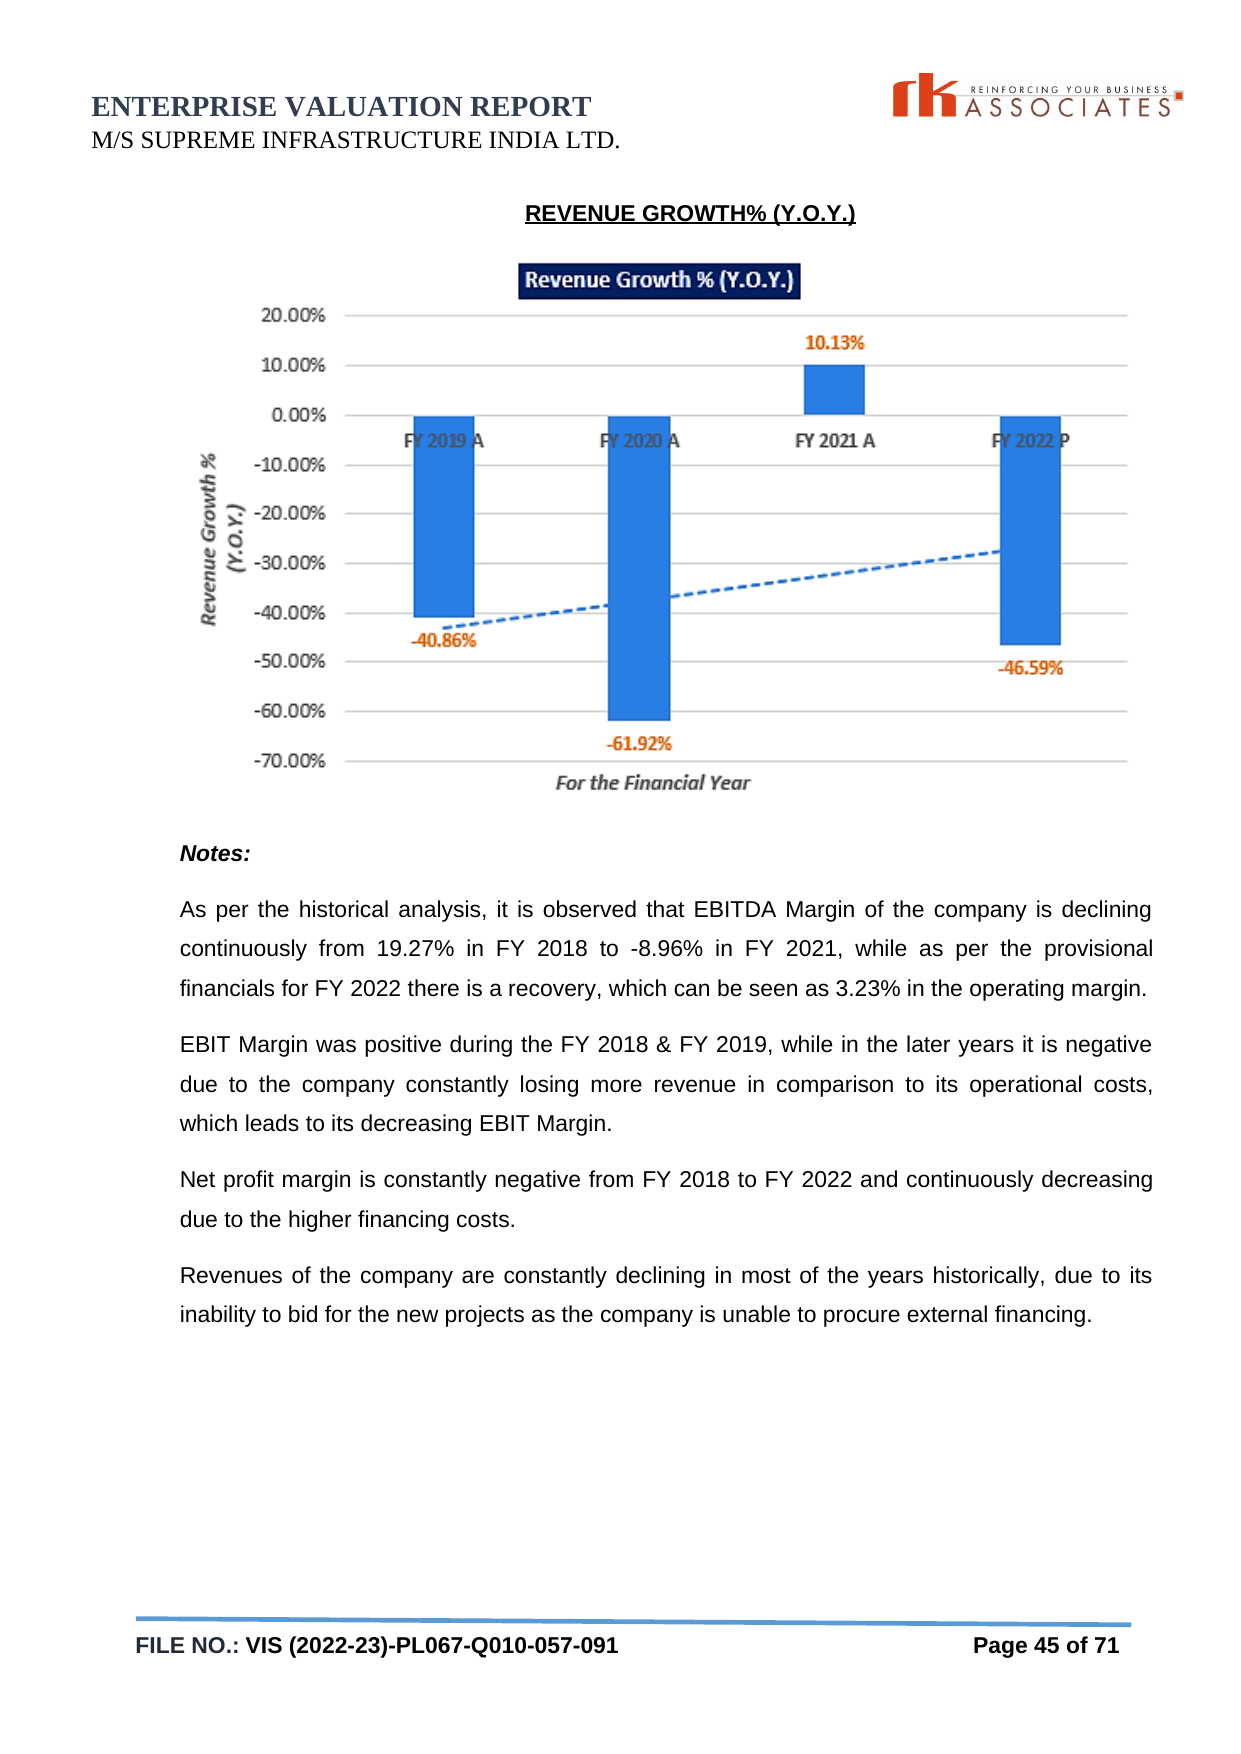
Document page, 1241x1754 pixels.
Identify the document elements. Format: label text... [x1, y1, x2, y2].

list REVENUE GROWTH% (Y.O.Y.) [179, 199, 1201, 226]
picture [893, 73, 1184, 117]
text Revenues of the company are constantly declining in most of the years historically, due to its inability to bid for the new projects as the company is unable to procure external financing. [179, 1262, 1154, 1328]
text Notes: [179, 840, 1154, 866]
text Net profit margin is constantly negative from FY 2018 to FY 2022 and continuously decreasing due to the higher financing costs. [179, 1166, 1154, 1232]
text As per the historical analysis, it is observed that EBITDA Margin of the company is declining continuously from 19.27% in FY 2018 to -8.96% in FY 2021, while as per the provisional financials for FY 2022 there is a recovery, which can be seen as 3.23% in the operating margin. [179, 896, 1154, 1001]
picture [179, 255, 1139, 809]
text EBIT Margin was positive during the FY 2018 & FY 2019, while in the later years it is negative due to the company constantly losing more revenue in comparison to its operational costs, which leads to its decreasing EBIT Margin. [179, 1031, 1154, 1136]
